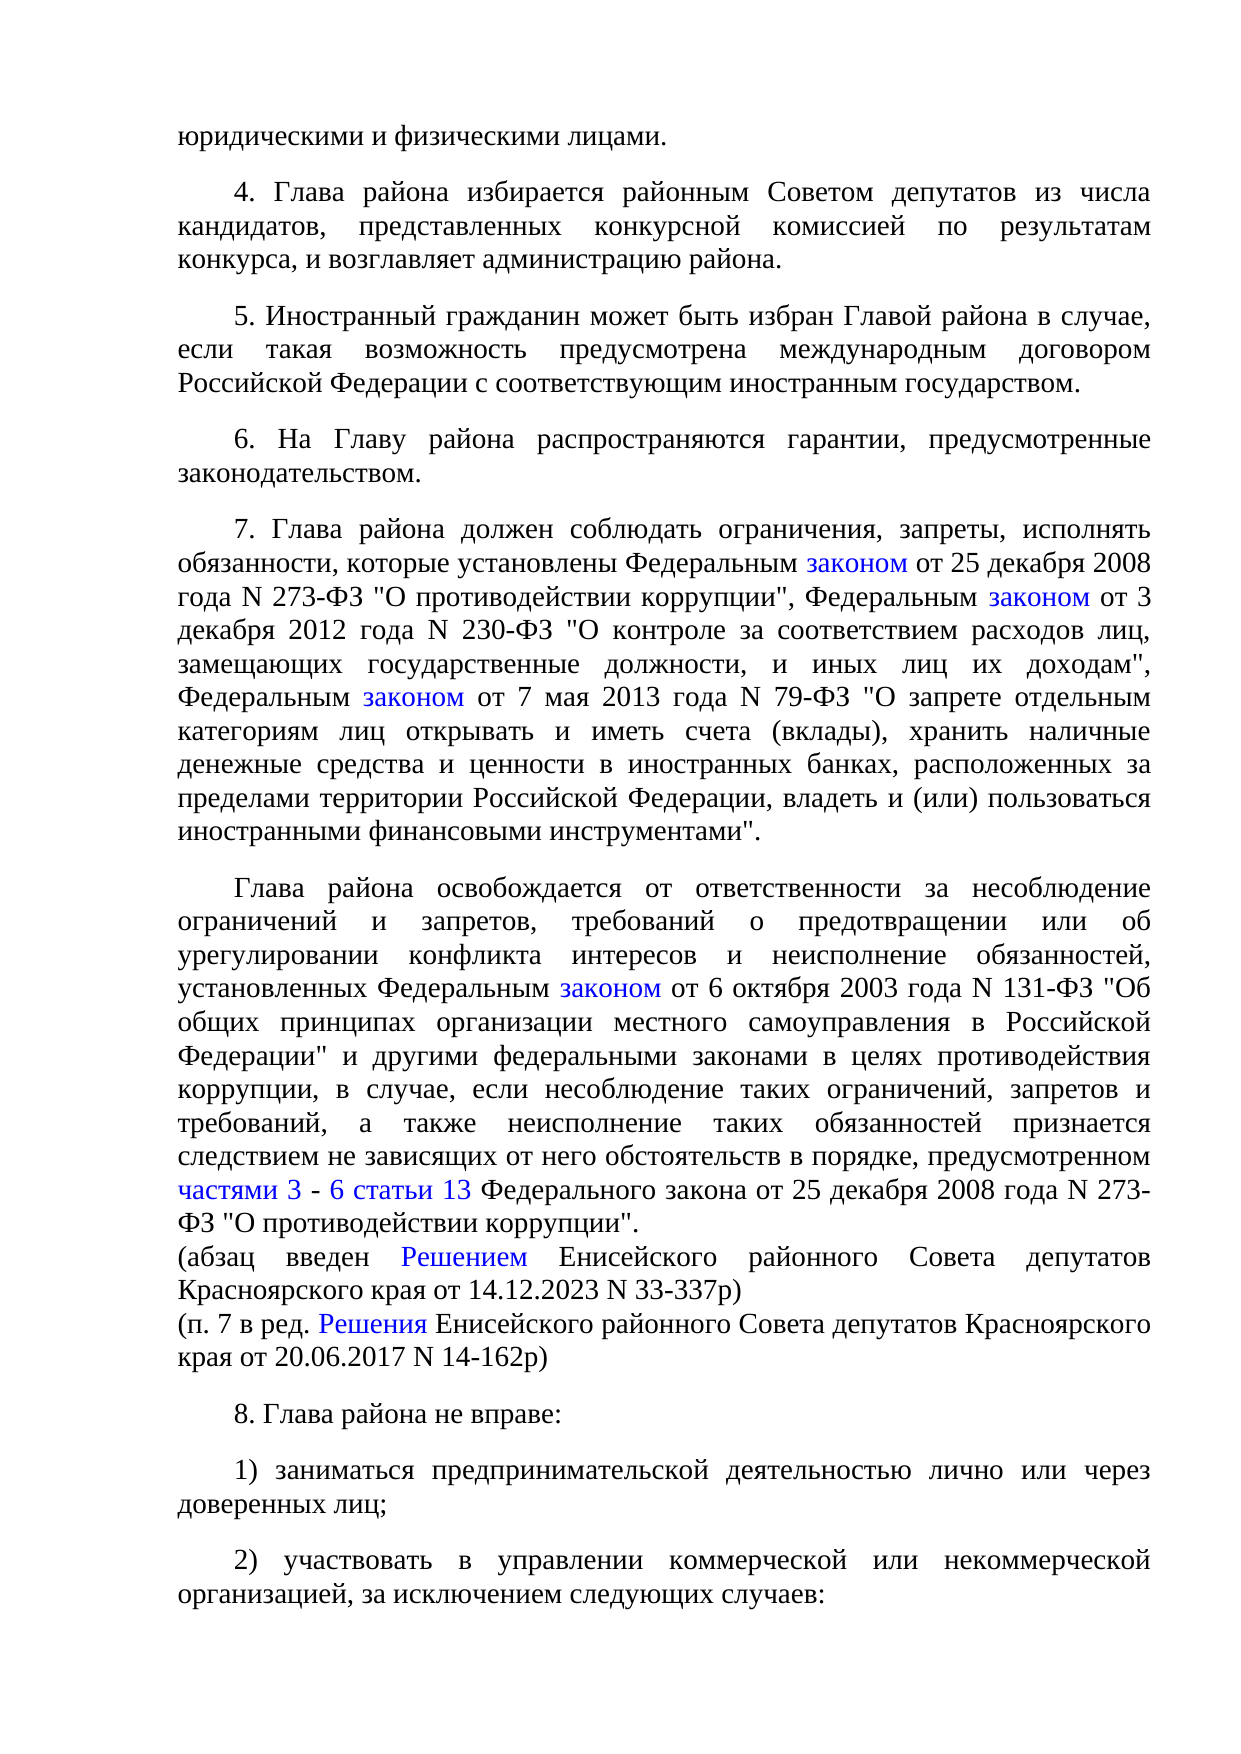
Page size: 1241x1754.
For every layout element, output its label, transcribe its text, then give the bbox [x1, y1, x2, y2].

text 4. Глава района избирается районным Советом депутатов из числа кандидатов, представленных конкурсной комиссией по результатам конкурса, и возглавляет администрацию района. [177, 174, 1152, 275]
text 1) заниматься предпринимательской деятельностью лично или через доверенных лиц; [177, 1452, 1152, 1519]
text 6. На Главу района распространяются гарантии, предусмотренные законодательством. [177, 422, 1152, 489]
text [177, 118, 1152, 152]
text 5. Иностранный гражданин может быть избран Главой района в случае, если такая возможность предусмотрена международным договором Российской Федерации с соответствующим иностранным государством. [177, 298, 1152, 399]
text Глава района освобождается от ответственности за несоблюдение ограничений и запретов, требований о предотвращении или об урегулировании конфликта интересов и неисполнение обязанностей, установленных Федеральным законом от 6 октября 2003 года N 131-ФЗ "Об общих принципах организации местного самоуправления в Российской Федерации" и другими федеральными законами в целях противодействия коррупции, в случае, если несоблюдение таких ограничений, запретов и требований, а также неисполнение таких обязанностей признается следствием не зависящих от него обстоятельств в порядке, предусмотренном частями 3 - 6 статьи 13 Федерального закона от 25 декабря 2008 года N 273-ФЗ "О противодействии коррупции". [177, 870, 1152, 1239]
text 7. Глава района должен соблюдать ограничения, запреты, исполнять обязанности, которые установлены Федеральным законом от 25 декабря 2008 года N 273-ФЗ "О противодействии коррупции", Федеральным законом от 3 декабря 2012 года N 230-ФЗ "О контроле за соответствием расходов лиц, замещающих государственные должности, и иных лиц их доходам", Федеральным законом от 7 мая 2013 года N 79-ФЗ "О запрете отдельным категориям лиц открывать и иметь счета (вклады), хранить наличные денежные средства и ценности в иностранных банках, расположенных за пределами территории Российской Федерации, владеть и (или) пользоваться иностранными финансовыми инструментами". [177, 512, 1152, 847]
text (абзац введен Решением Енисейского районного Совета депутатов Красноярского края от 14.12.2023 N 33-337р) [177, 1239, 1152, 1306]
text 8. Глава района не вправе: [177, 1396, 1152, 1429]
text 2) участвовать в управлении коммерческой или некоммерческой организацией, за исключением следующих случаев: [177, 1542, 1152, 1609]
text (п. 7 в ред. Решения Енисейского районного Совета депутатов Красноярского края от 20.06.2017 N 14-162р) [177, 1306, 1152, 1373]
